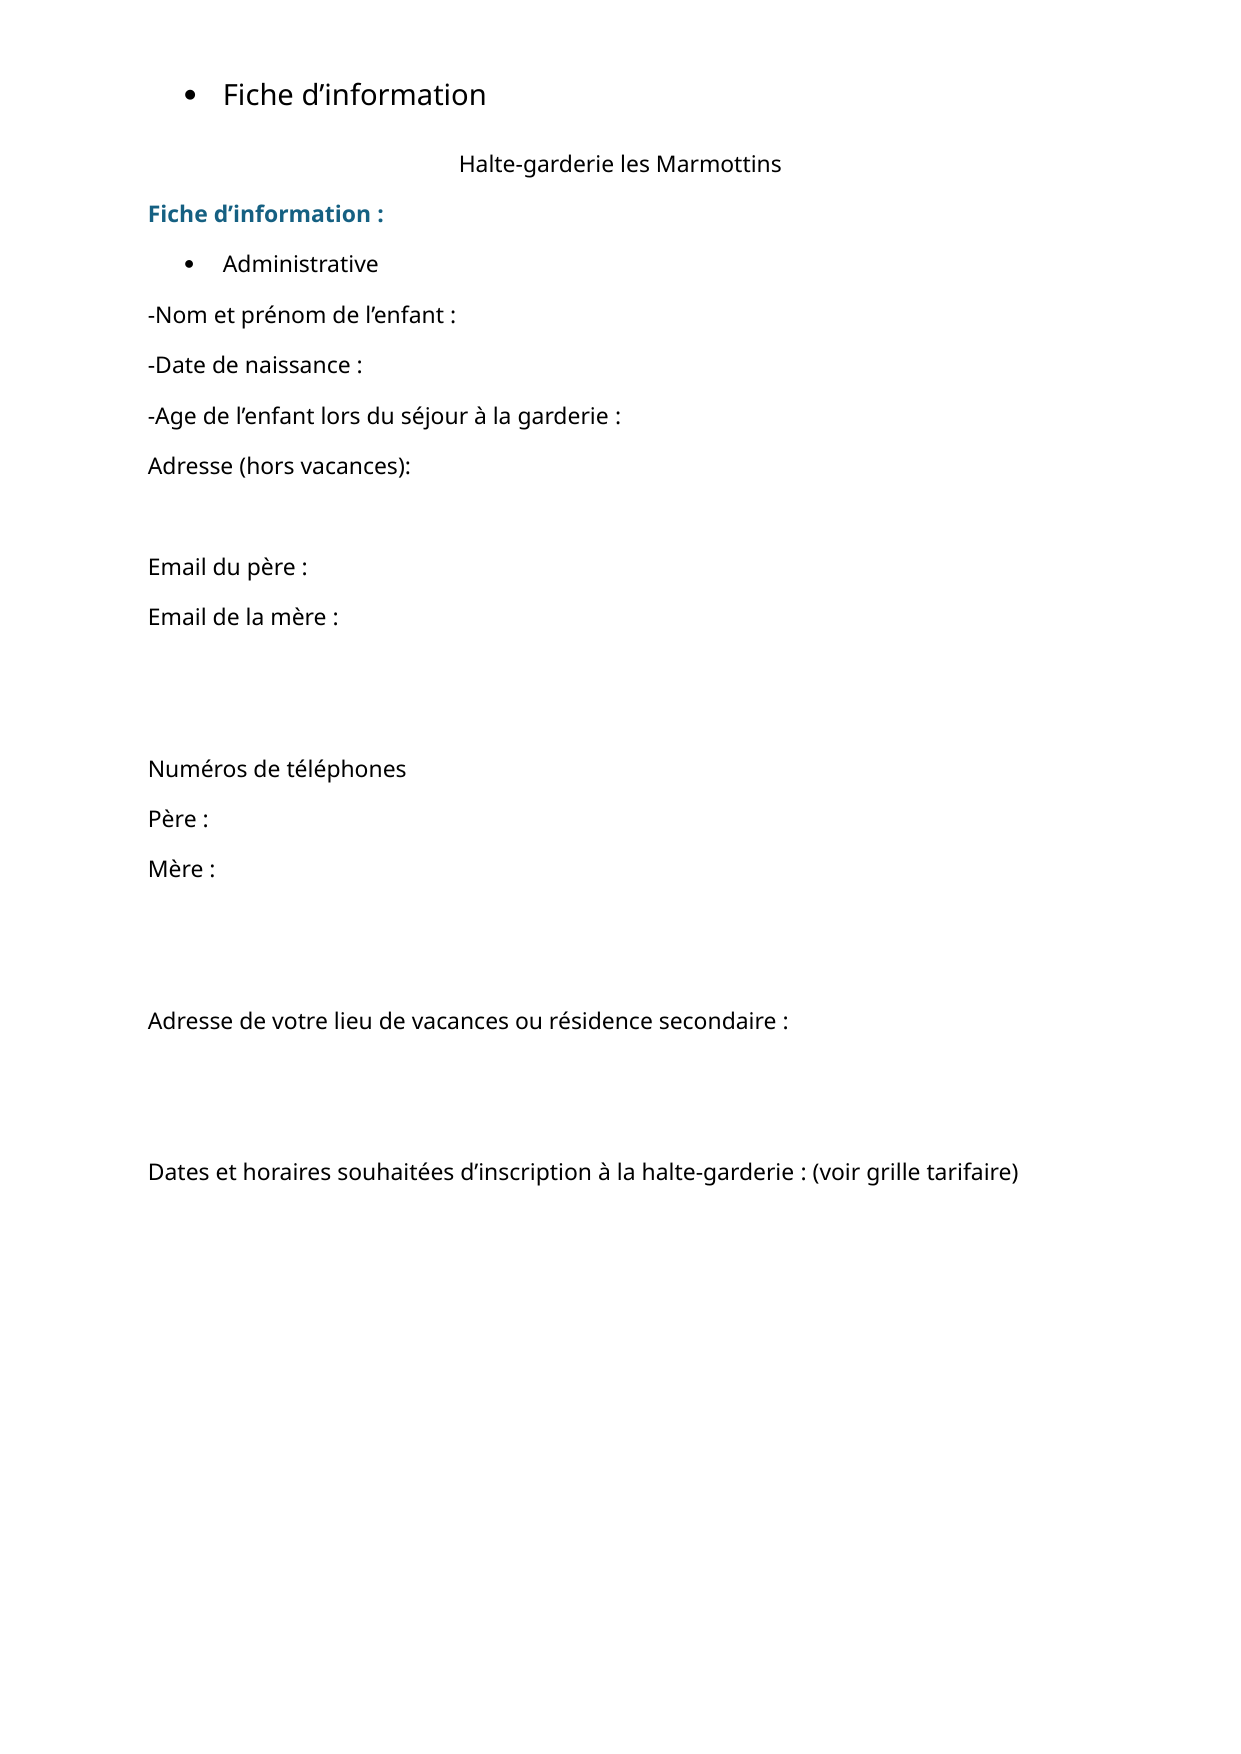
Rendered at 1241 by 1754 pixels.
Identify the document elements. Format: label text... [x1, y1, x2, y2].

text Adresse (hors vacances): [148, 450, 1093, 481]
text -Age de l’enfant lors du séjour à la garderie : [148, 400, 1093, 431]
text Mère : [148, 853, 1093, 885]
text Fiche d’information : [148, 198, 1093, 229]
text Adresse de votre lieu de vacances ou résidence secondaire : [148, 1005, 1093, 1036]
text -Nom et prénom de l’enfant : [148, 299, 1093, 330]
text Email du père : [148, 551, 1093, 582]
text -Date de naissance : [148, 349, 1093, 381]
text Halte-garderie les Marmottins [148, 148, 1093, 179]
text Email de la mère : [148, 601, 1093, 633]
text Père : [148, 803, 1093, 834]
text Numéros de téléphones [148, 753, 1093, 784]
text Dates et horaires souhaitées d’inscription à la halte-garderie : (voir grille tarifaire) [148, 1156, 1093, 1187]
list Administrative [185, 248, 1093, 280]
